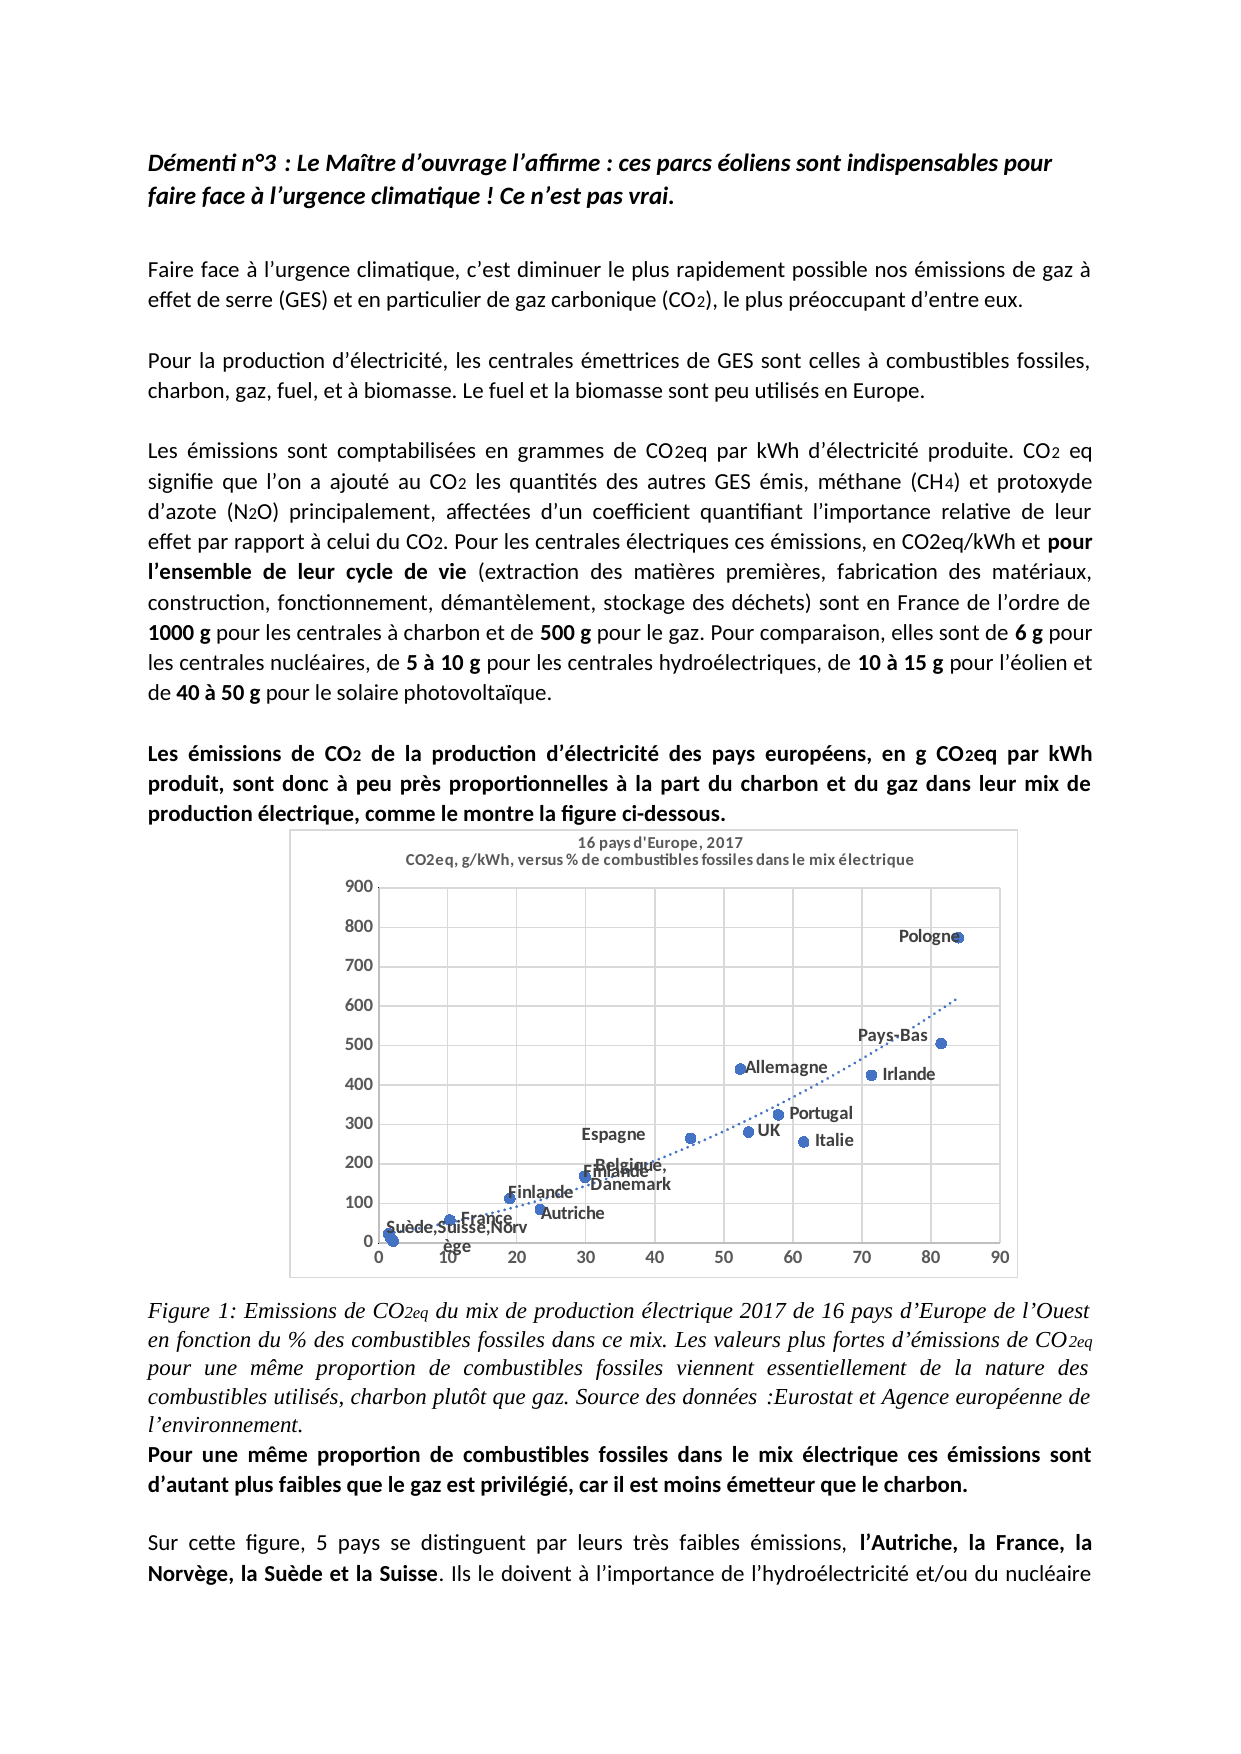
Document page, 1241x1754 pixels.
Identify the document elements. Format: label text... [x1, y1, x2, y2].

text Pour une même proportion de combustibles fossiles dans le mix électrique ces émissions sont d’autant plus faibles que le gaz est privilégié, car il est moins émetteur que le charbon. [148, 1440, 1093, 1498]
text Figure 1: Emissions de CO2eq du mix de production électrique 2017 de 16 pays d’Europe de l’Ouest en fonction du % des combustibles fossiles dans ce mix. Les valeurs plus fortes d’émissions de CO2eq pour une même proportion de combustibles fossiles viennent essentiellement de la nature des combustibles utilisés, charbon plutôt que gaz. Source des données :Eurostat et Agence européenne de l’environnement. [148, 1297, 1093, 1438]
text Les émissions sont comptabilisées en grammes de CO2eq par kWh d’électricité produite. CO2 eq signifie que l’on a ajouté au CO2 les quantités des autres GES émis, méthane (CH4) et protoxyde d’azote (N2O) principalement, affectées d’un coefficient quantifiant l’importance relative de leur effet par rapport à celui du CO2. Pour les centrales électriques ces émissions, en CO2eq/kWh et pour l’ensemble de leur cycle de vie (extraction des matières premières, fabrication des matériaux, construction, fonctionnement, démantèlement, stockage des déchets) sont en France de l’ordre de 1000 g pour les centrales à charbon et de 500 g pour le gaz. Pour comparaison, elles sont de 6 g pour les centrales nucléaires, de 5 à 10 g pour les centrales hydroélectriques, de 10 à 15 g pour l’éolien et de 40 à 50 g pour le solaire photovoltaïque. [148, 437, 1093, 706]
text Les émissions de CO2 de la production d’électricité des pays européens, en g CO2eq par kWh produit, sont donc à peu près proportionnelles à la part du charbon et du gaz dans leur mix de production électrique, comme le montre la figure ci-dessous. [148, 739, 1093, 827]
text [148, 1528, 1093, 1587]
text Faire face à l’urgence climatique, c’est diminuer le plus rapidement possible nos émissions de gaz à effet de serre (GES) et en particulier de gaz carbonique (CO2), le plus préoccupant d’entre eux. [148, 255, 1093, 313]
text Pour la production d’électricité, les centrales émettrices de GES sont celles à combustibles fossiles, charbon, gaz, fuel, et à biomasse. Le fuel et la biomasse sont peu utilisés en Europe. [148, 346, 1093, 404]
text Démenti n°3 : Le Maître d’ouvrage l’affirme : ces parcs éoliens sont indispensables pour faire face à l’urgence climatique ! Ce n’est pas vrai. [148, 148, 1093, 211]
